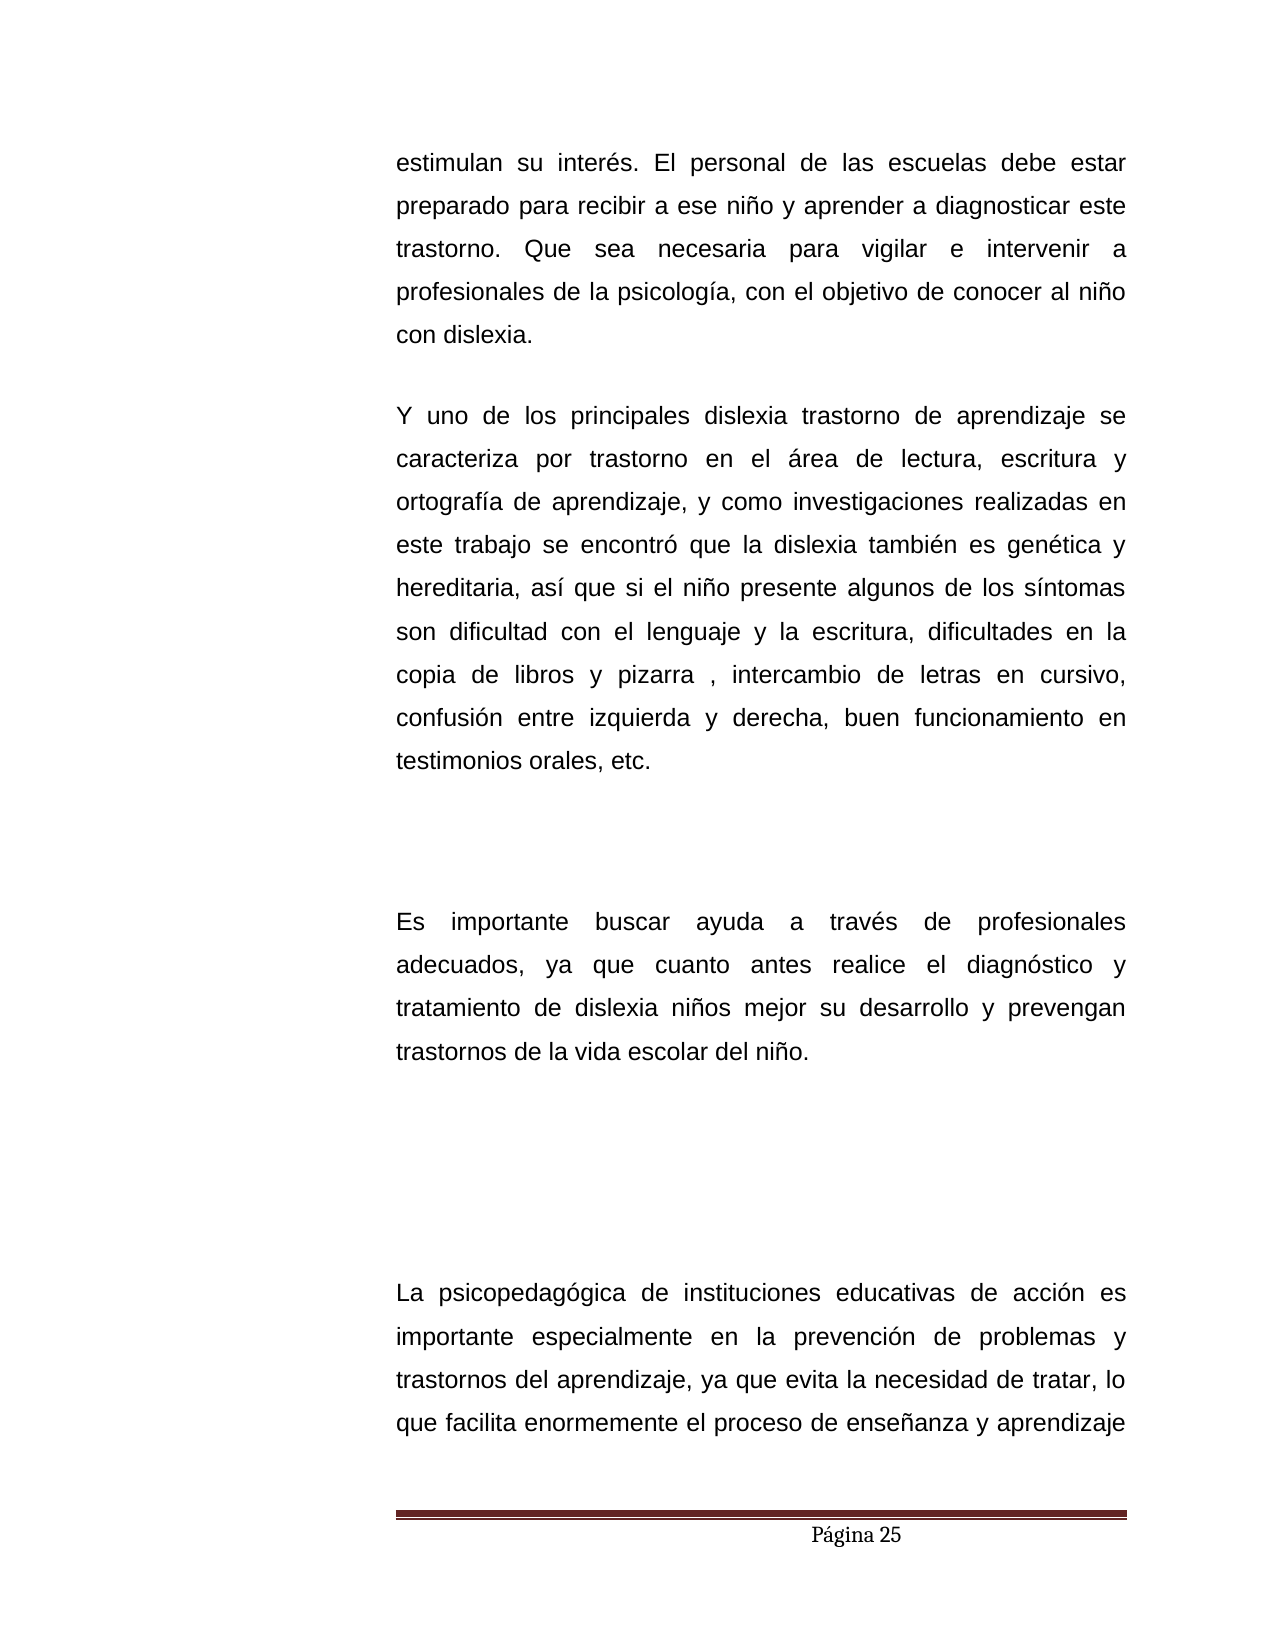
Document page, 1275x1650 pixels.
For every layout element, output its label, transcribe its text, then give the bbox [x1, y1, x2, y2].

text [396, 1278, 1127, 1436]
text Es importante buscar ayuda a través de profesionales adecuados, ya que cuanto antes realice el diagnóstico y tratamiento de dislexia niños mejor su desarrollo y prevengan trastornos de la vida escolar del niño. [396, 907, 1127, 1065]
text Y uno de los principales dislexia trastorno de aprendizaje se caracteriza por trastorno en el área de lectura, escritura y ortografía de aprendizaje, y como investigaciones realizadas en este trabajo se encontró que la dislexia también es genética y hereditaria, así que si el niño presente algunos de los síntomas son dificultad con el lenguaje y la escritura, dificultades en la copia de libros y pizarra , intercambio de letras en cursivo, confusión entre izquierda y derecha, buen funcionamiento en testimonios orales, etc. [396, 401, 1127, 774]
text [396, 148, 1127, 349]
